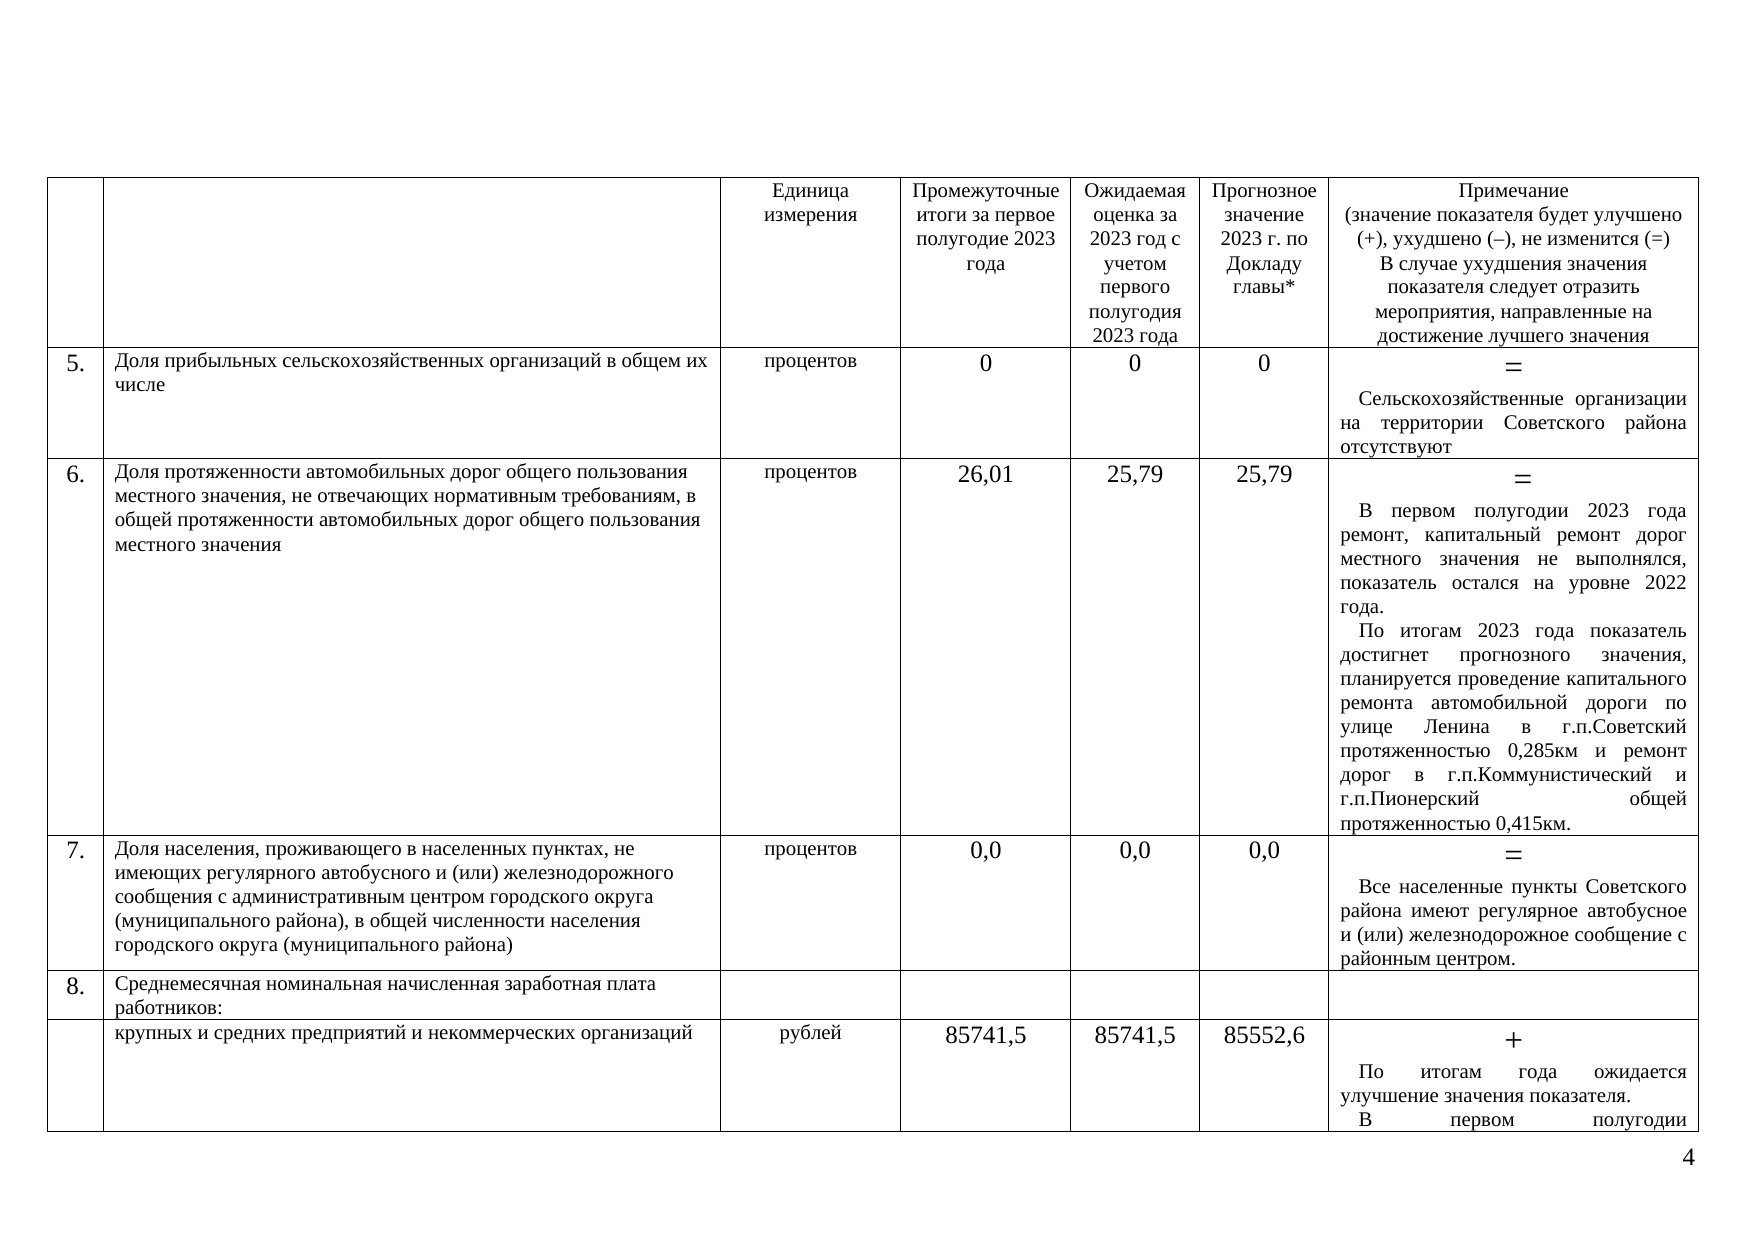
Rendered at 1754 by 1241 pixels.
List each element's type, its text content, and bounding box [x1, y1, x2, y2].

table_header Ожидаемая оценка за 2023 год с учетом первого полугодия 2023 года [1071, 178, 1199, 347]
table_cell 85741,5 [901, 1020, 1070, 1131]
table_header [48, 178, 103, 347]
table_cell процентов [721, 836, 900, 970]
table_cell 0 [1071, 348, 1199, 458]
table_cell 25,79 [1071, 459, 1199, 834]
table_cell [901, 971, 1070, 1019]
table_cell Среднемесячная номинальная начисленная заработная плата работников: [104, 971, 720, 1019]
table_cell 0 [901, 348, 1070, 458]
table_cell 25,79 [1200, 459, 1328, 834]
table_cell 0 [1200, 348, 1328, 458]
table_cell Доля протяженности автомобильных дорог общего пользования местного значения, не отвечающих нормативным требованиям, в общей протяженности автомобильных дорог общего пользования местного значения [104, 459, 720, 834]
table_cell = Сельскохозяйственные организации на территории Советского района отсутствуют [1329, 348, 1698, 458]
table_cell [1200, 971, 1328, 1019]
table_cell 7. [48, 836, 103, 970]
table_cell = Все населенные пункты Советского района имеют регулярное автобусное и (или) железнодорожное сообщение с районным центром. [1329, 836, 1698, 970]
table_cell Доля прибыльных сельскохозяйственных организаций в общем их числе [104, 348, 720, 458]
table_cell 0,0 [1200, 836, 1328, 970]
table_cell 85552,6 [1200, 1020, 1328, 1131]
table_cell крупных и средних предприятий и некоммерческих организаций [104, 1020, 720, 1131]
table_cell процентов [721, 348, 900, 458]
table_cell 0,0 [1071, 836, 1199, 970]
table_cell 26,01 [901, 459, 1070, 834]
table_cell процентов [721, 459, 900, 834]
table_cell 0,0 [901, 836, 1070, 970]
table_cell 6. [48, 459, 103, 834]
table_cell рублей [721, 1020, 900, 1131]
table_cell 8. [48, 971, 103, 1019]
table_header Единица измерения [721, 178, 900, 347]
table_header Прогнозное значение 2023 г. по Докладу главы* [1200, 178, 1328, 347]
table_cell Доля населения, проживающего в населенных пунктах, не имеющих регулярного автобусного и (или) железнодорожного сообщения с административным центром городского округа (муниципального района), в общей численности населения городского округа (муниципального района) [104, 836, 720, 970]
table_cell [1329, 971, 1698, 1019]
table_header Примечание (значение показателя будет улучшено (+), ухудшено (–), не изменится (=) В случае ухудшения значения показателя следует отразить мероприятия, направленные на достижение лучшего значения [1329, 178, 1698, 347]
table_cell [1071, 971, 1199, 1019]
table_cell 85741,5 [1071, 1020, 1199, 1131]
table_cell = В первом полугодии 2023 года ремонт, капитальный ремонт дорог местного значения не выполнялся, показатель остался на уровне 2022 года. По итогам 2023 года показатель достигнет прогнозного значения, планируется проведение капитального ремонта автомобильной дороги по улице Ленина в г.п.Советский протяженностью 0,285км и ремонт дорог в г.п.Коммунистический и г.п.Пионерский общей протяженностью 0,415км. [1329, 459, 1698, 834]
table_header [104, 178, 720, 347]
table_cell [48, 1020, 103, 1131]
table_cell 5. [48, 348, 103, 458]
table_header Промежуточные итоги за первое полугодие 2023 года [901, 178, 1070, 347]
table_cell [721, 971, 900, 1019]
